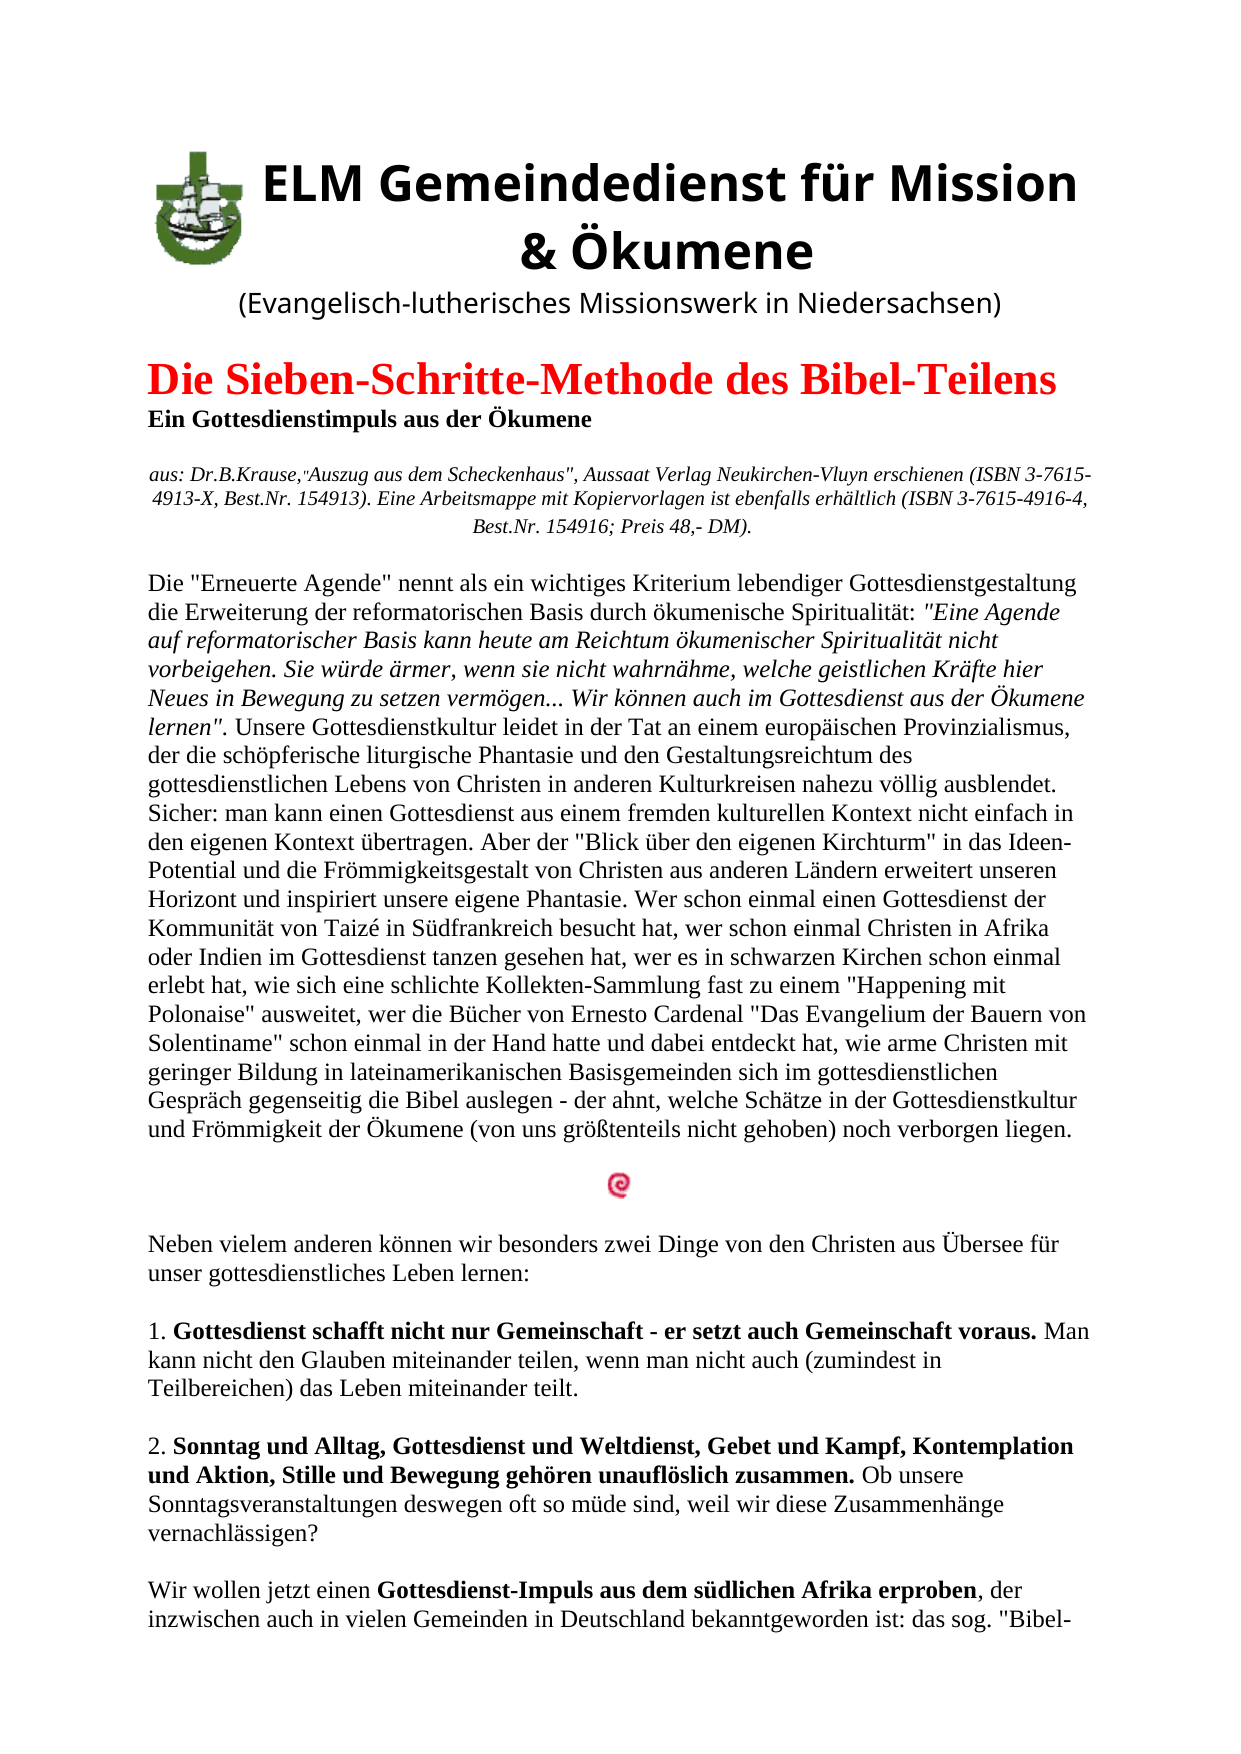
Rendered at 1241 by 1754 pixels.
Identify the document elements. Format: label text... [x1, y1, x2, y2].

text ELM Gemeindedienst für Mission & Ökumene (Evangelisch-lutherisches Missionswerk in Niedersachsen) [148, 148, 1093, 322]
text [148, 1576, 1093, 1633]
text Die Sieben-Schritte-Methode des Bibel-Teilens Ein Gottesdienstimpuls aus der Ökumene [148, 351, 1093, 433]
text aus: Dr.B.Krause,"Auszug aus dem Scheckenhaus", Aussaat Verlag Neukirchen-Vluyn erschienen (ISBN 3-7615-4913-X, Best.Nr. 154913). Eine Arbeitsmappe mit Kopiervorlagen ist ebenfalls erhältlich (ISBN 3-7615-4916-4, Best.Nr. 154916; Preis 48,- DM). [148, 462, 1093, 539]
picture [147, 147, 248, 273]
text 1. Gottesdienst schafft nicht nur Gemeinschaft - er setzt auch Gemeinschaft voraus. Man kann nicht den Glauben miteinander teilen, wenn man nicht auch (zumindest in Teilbereichen) das Leben miteinander teilt. [148, 1316, 1093, 1402]
picture [607, 1172, 633, 1199]
text 2. Sonntag und Alltag, Gottesdienst und Weltdienst, Gebet und Kampf, Kontemplation und Aktion, Stille und Bewegung gehören unauflöslich zusammen. Ob unsere Sonntagsveranstaltungen deswegen oft so müde sind, weil wir diese Zusammenhänge vernachlässigen? [148, 1431, 1093, 1546]
text Neben vielem anderen können wir besonders zwei Dinge von den Christen aus Übersee für unser gottesdienstliches Leben lernen: [148, 1229, 1093, 1287]
text Die "Erneuerte Agende" nennt als ein wichtiges Kriterium lebendiger Gottesdienstgestaltung die Erweiterung der reformatorischen Basis durch ökumenische Spiritualität: "Eine Agende auf reformatorischer Basis kann heute am Reichtum ökumenischer Spiritualität nicht vorbeigehen. Sie würde ärmer, wenn sie nicht wahrnähme, welche geistlichen Kräfte hier Neues in Bewegung zu setzen vermögen... Wir können auch im Gottesdienst aus der Ökumene lernen". Unsere Gottesdienstkultur leidet in der Tat an einem europäischen Provinzialismus, der die schöpferische liturgische Phantasie und den Gestaltungsreichtum des gottesdienstlichen Lebens von Christen in anderen Kulturkreisen nahezu völlig ausblendet. Sicher: man kann einen Gottesdienst aus einem fremden kulturellen Kontext nicht einfach in den eigenen Kontext übertragen. Aber der "Blick über den eigenen Kirchturm" in das Ideen-Potential und die Frömmigkeitsgestalt von Christen aus anderen Ländern erweitert unseren Horizont und inspiriert unsere eigene Phantasie. Wer schon einmal einen Gottesdienst der Kommunität von Taizé in Südfrankreich besucht hat, wer schon einmal Christen in Afrika oder Indien im Gottesdienst tanzen gesehen hat, wer es in schwarzen Kirchen schon einmal erlebt hat, wie sich eine schlichte Kollekten-Sammlung fast zu einem "Happening mit Polonaise" ausweitet, wer die Bücher von Ernesto Cardenal "Das Evangelium der Bauern von Solentiname" schon einmal in der Hand hatte und dabei entdeckt hat, wie arme Christen mit geringer Bildung in lateinamerikanischen Basisgemeinden sich im gottesdienstlichen Gespräch gegenseitig die Bibel auslegen - der ahnt, welche Schätze in der Gottesdienstkultur und Frömmigkeit der Ökumene (von uns größtenteils nicht gehoben) noch verborgen liegen. [148, 568, 1093, 1143]
